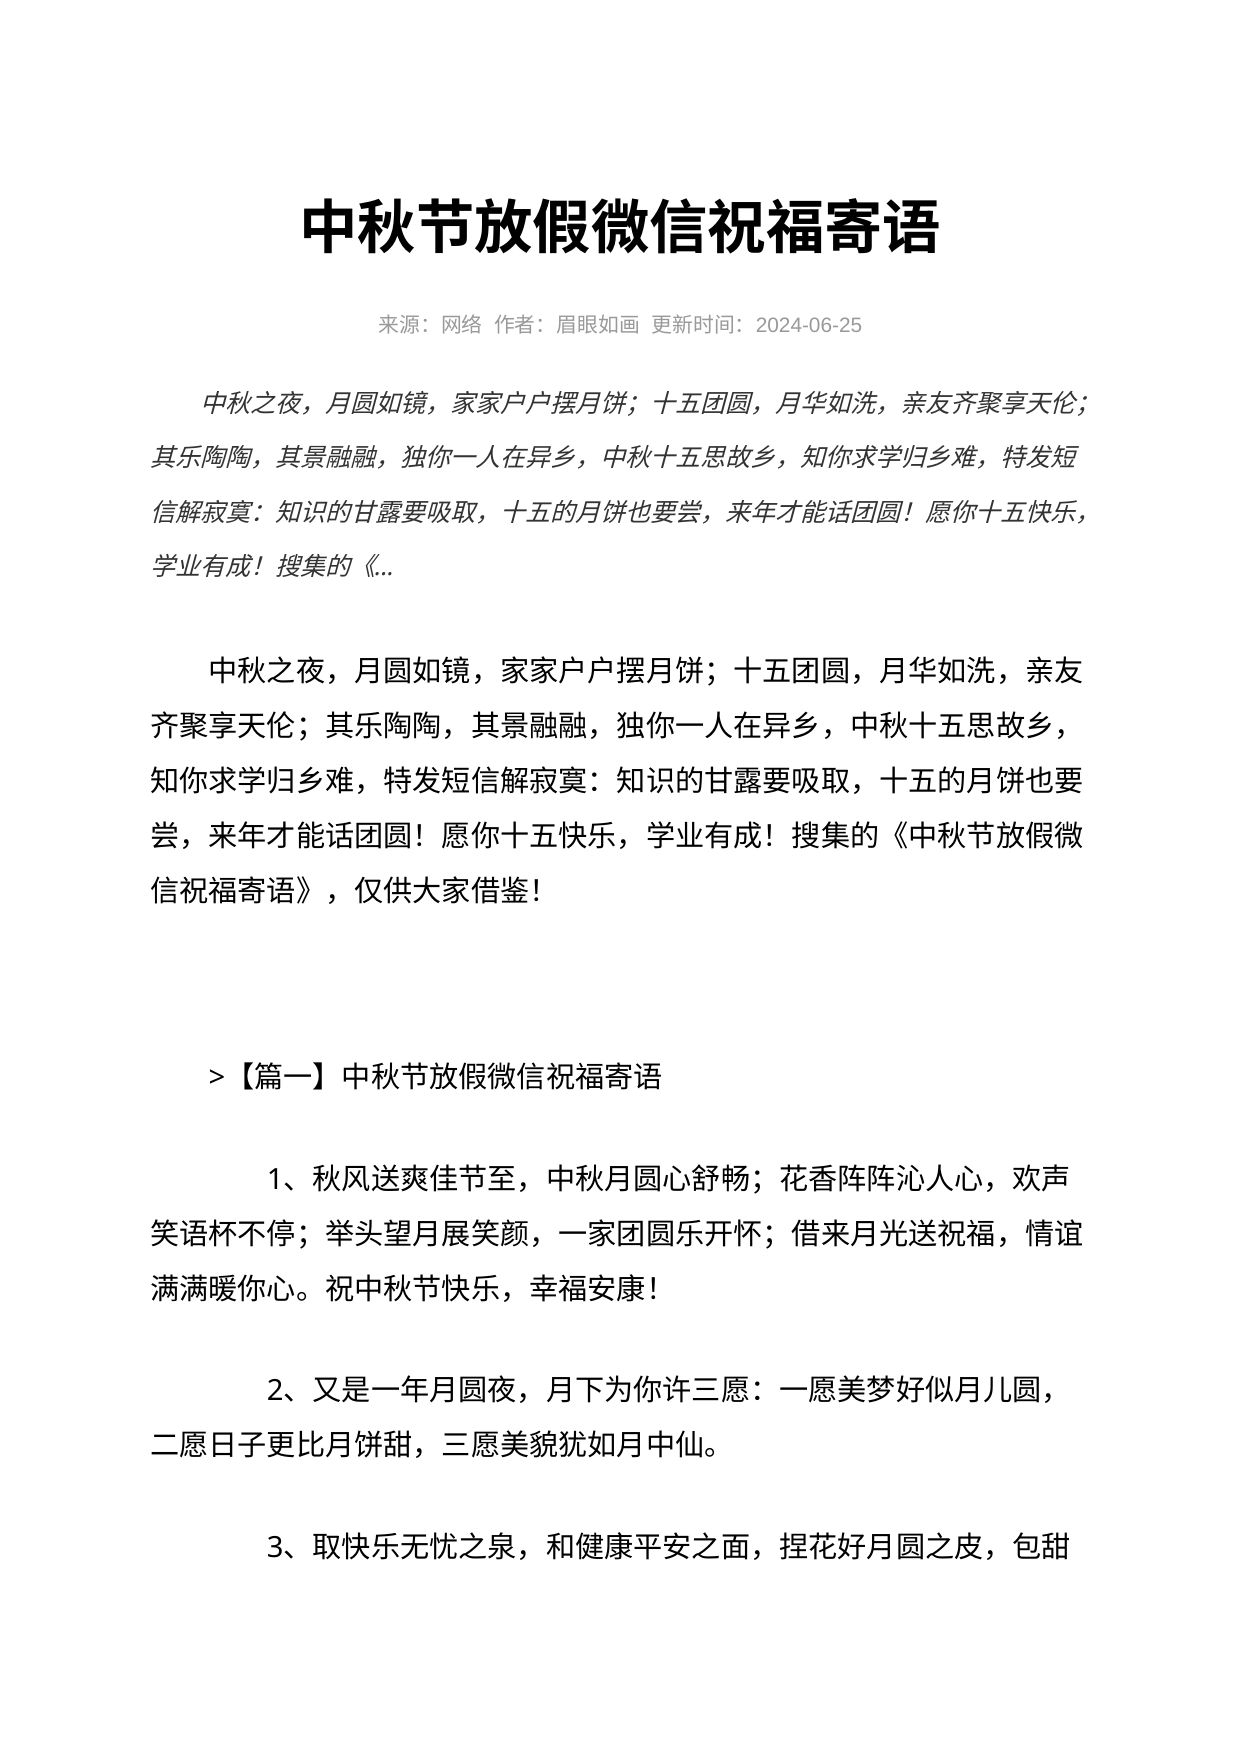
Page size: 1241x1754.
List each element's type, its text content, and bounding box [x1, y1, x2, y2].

text 2、又是一年月圆夜，月下为你许三愿：一愿美梦好似月儿圆，二愿日子更比月饼甜，三愿美貌犹如月中仙。 [150, 1367, 1090, 1464]
text >【篇一】中秋节放假微信祝福寄语 [150, 1053, 1090, 1096]
text 中秋之夜，月圆如镜，家家户户摆月饼；十五团圆，月华如洗，亲友齐聚享天伦；其乐陶陶，其景融融，独你一人在异乡，中秋十五思故乡，知你求学归乡难，特发短信解寂寞：知识的甘露要吸取，十五的月饼也要尝，来年才能话团圆！愿你十五快乐，学业有成！搜集的《... [150, 383, 1090, 583]
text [150, 1524, 1090, 1566]
text 中秋之夜，月圆如镜，家家户户摆月饼；十五团圆，月华如洗，亲友齐聚享天伦；其乐陶陶，其景融融，独你一人在异乡，中秋十五思故乡，知你求学归乡难，特发短信解寂寞：知识的甘露要吸取，十五的月饼也要尝，来年才能话团圆！愿你十五快乐，学业有成！搜集的《中秋节放假微信祝福寄语》，仅供大家借鉴！ [150, 648, 1090, 910]
text 1、秋风送爽佳节至，中秋月圆心舒畅；花香阵阵沁人心，欢声笑语杯不停；举头望月展笑颜，一家团圆乐开怀；借来月光送祝福，情谊满满暖你心。祝中秋节快乐，幸福安康！ [150, 1155, 1090, 1307]
subtitle 中秋节放假微信祝福寄语 [150, 181, 1090, 266]
text 来源：网络 作者：眉眼如画 更新时间：2024-06-25 [150, 313, 1090, 337]
